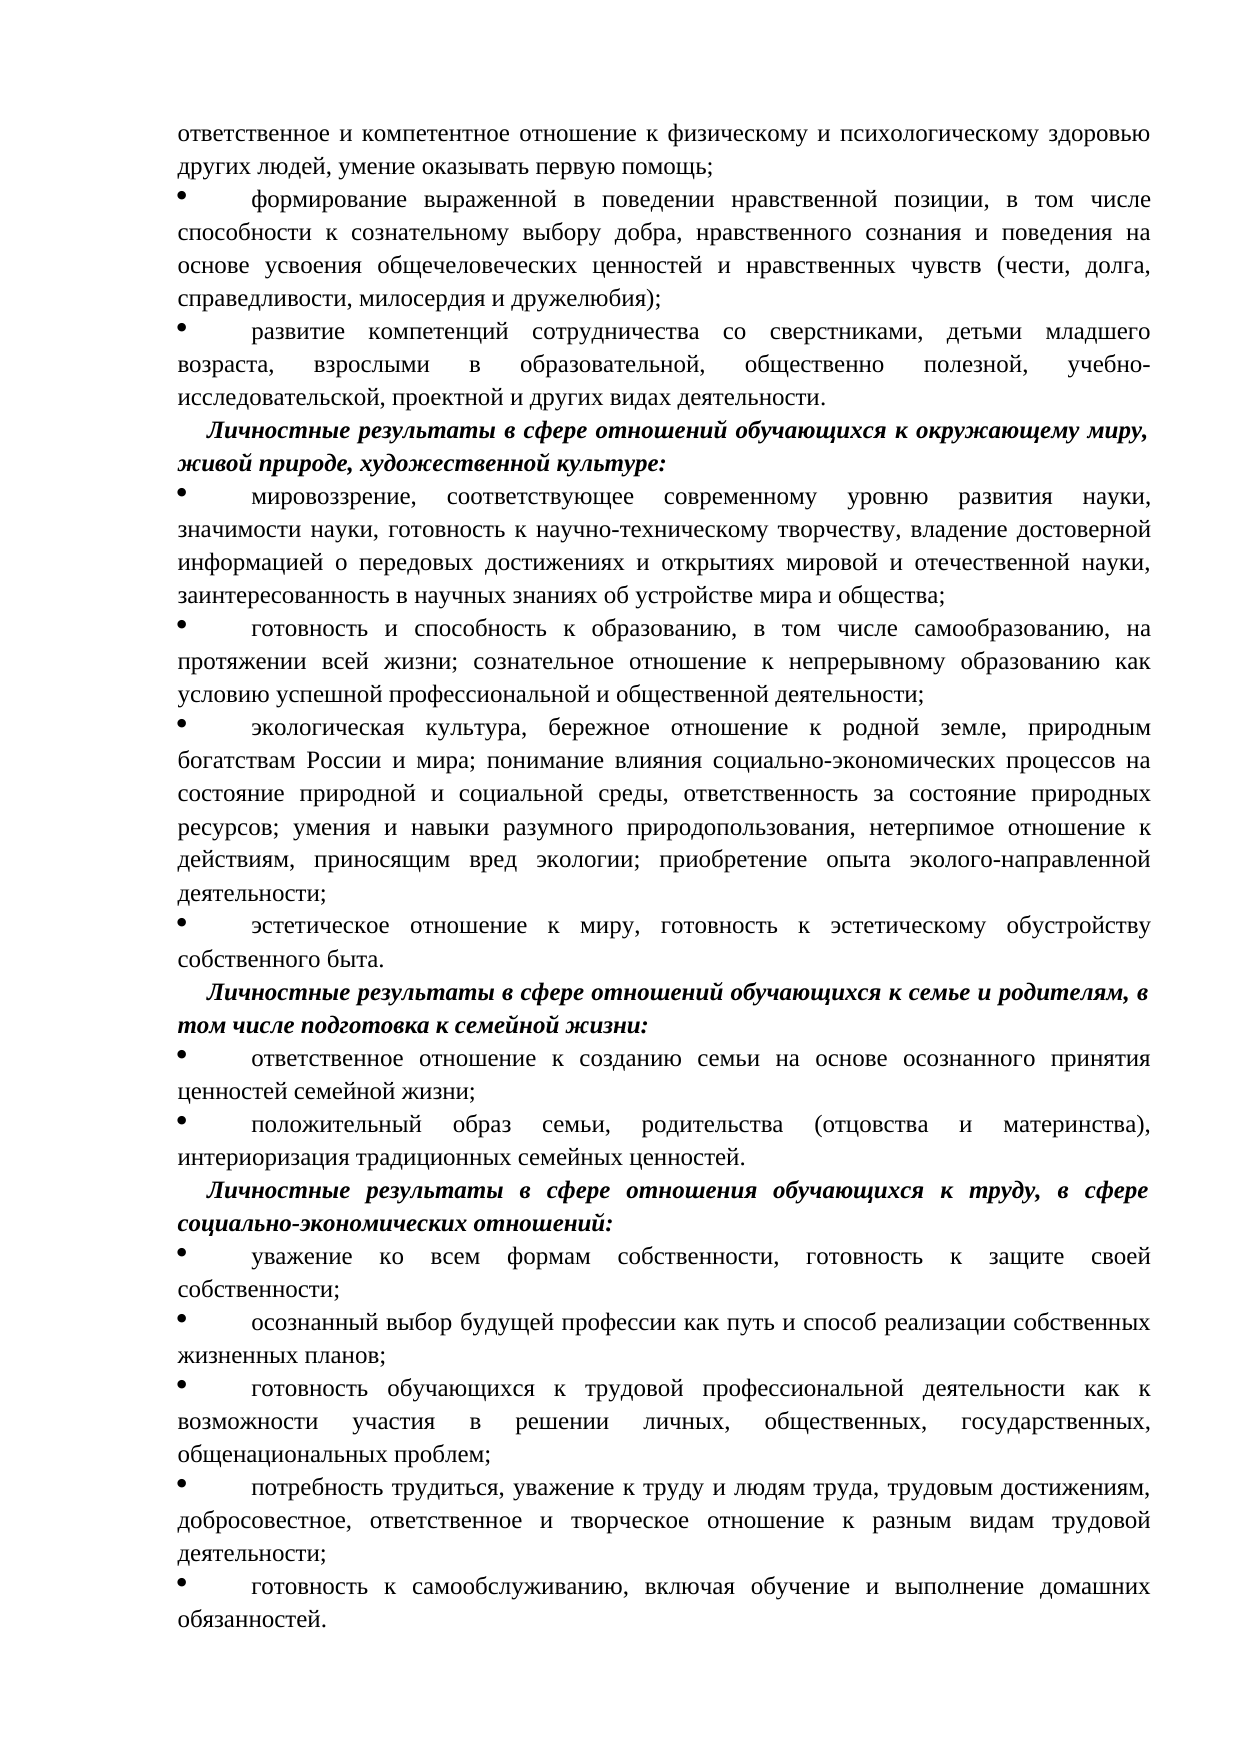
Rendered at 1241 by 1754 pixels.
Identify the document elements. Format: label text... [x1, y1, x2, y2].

list готовность и способность к образованию, в том числе самообразованию, на протяжении всей жизни; сознательное отношение к непрерывному образованию как условию успешной профессиональной и общественной деятельности; [177, 613, 1152, 708]
text Личностные результаты в сфере отношений обучающихся к семье и родителям, в том числе подготовка к семейной жизни: [177, 977, 1152, 1038]
text Личностные результаты в сфере отношения обучающихся к труду, в сфере социально-экономических отношений: [177, 1175, 1152, 1237]
list положительный образ семьи, родительства (отцовства и материнства), интериоризация традиционных семейных ценностей. [177, 1109, 1152, 1171]
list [177, 118, 1152, 180]
list ответственное отношение к созданию семьи на основе осознанного принятия ценностей семейной жизни; [177, 1043, 1152, 1104]
list осознанный выбор будущей профессии как путь и способ реализации собственных жизненных планов; [177, 1307, 1152, 1369]
list развитие компетенций сотрудничества со сверстниками, детьми младшего возраста, взрослыми в образовательной, общественно полезной, учебно-исследовательской, проектной и других видах деятельности. [177, 316, 1152, 411]
list формирование выраженной в поведении нравственной позиции, в том числе способности к сознательному выбору добра, нравственного сознания и поведения на основе усвоения общечеловеческих ценностей и нравственных чувств (чести, долга, справедливости, милосердия и дружелюбия); [177, 184, 1152, 312]
list готовность к самообслуживанию, включая обучение и выполнение домашних обязанностей. [177, 1571, 1152, 1633]
list готовность обучающихся к трудовой профессиональной деятельности как к возможности участия в решении личных, общественных, государственных, общенациональных проблем; [177, 1373, 1152, 1468]
list мировоззрение, соответствующее современному уровню развития науки, значимости науки, готовность к научно-техническому творчеству, владение достоверной информацией о передовых достижениях и открытиях мировой и отечественной науки, заинтересованность в научных знаниях об устройстве мира и общества; [177, 481, 1152, 609]
list эстетическое отношение к миру, готовность к эстетическому обустройству собственного быта. [177, 911, 1152, 972]
list экологическая культура, бережное отношение к родной земле, природным богатствам России и мира; понимание влияния социально-экономических процессов на состояние природной и социальной среды, ответственность за состояние природных ресурсов; умения и навыки разумного природопользования, нетерпимое отношение к действиям, приносящим вред экологии; приобретение опыта эколого-направленной деятельности; [177, 712, 1152, 906]
list потребность трудиться, уважение к труду и людям труда, трудовым достижениям, добросовестное, ответственное и творческое отношение к разным видам трудовой деятельности; [177, 1472, 1152, 1567]
text Личностные результаты в сфере отношений обучающихся к окружающему миру, живой природе, художественной культуре: [177, 415, 1152, 477]
list уважение ко всем формам собственности, готовность к защите своей собственности; [177, 1241, 1152, 1303]
